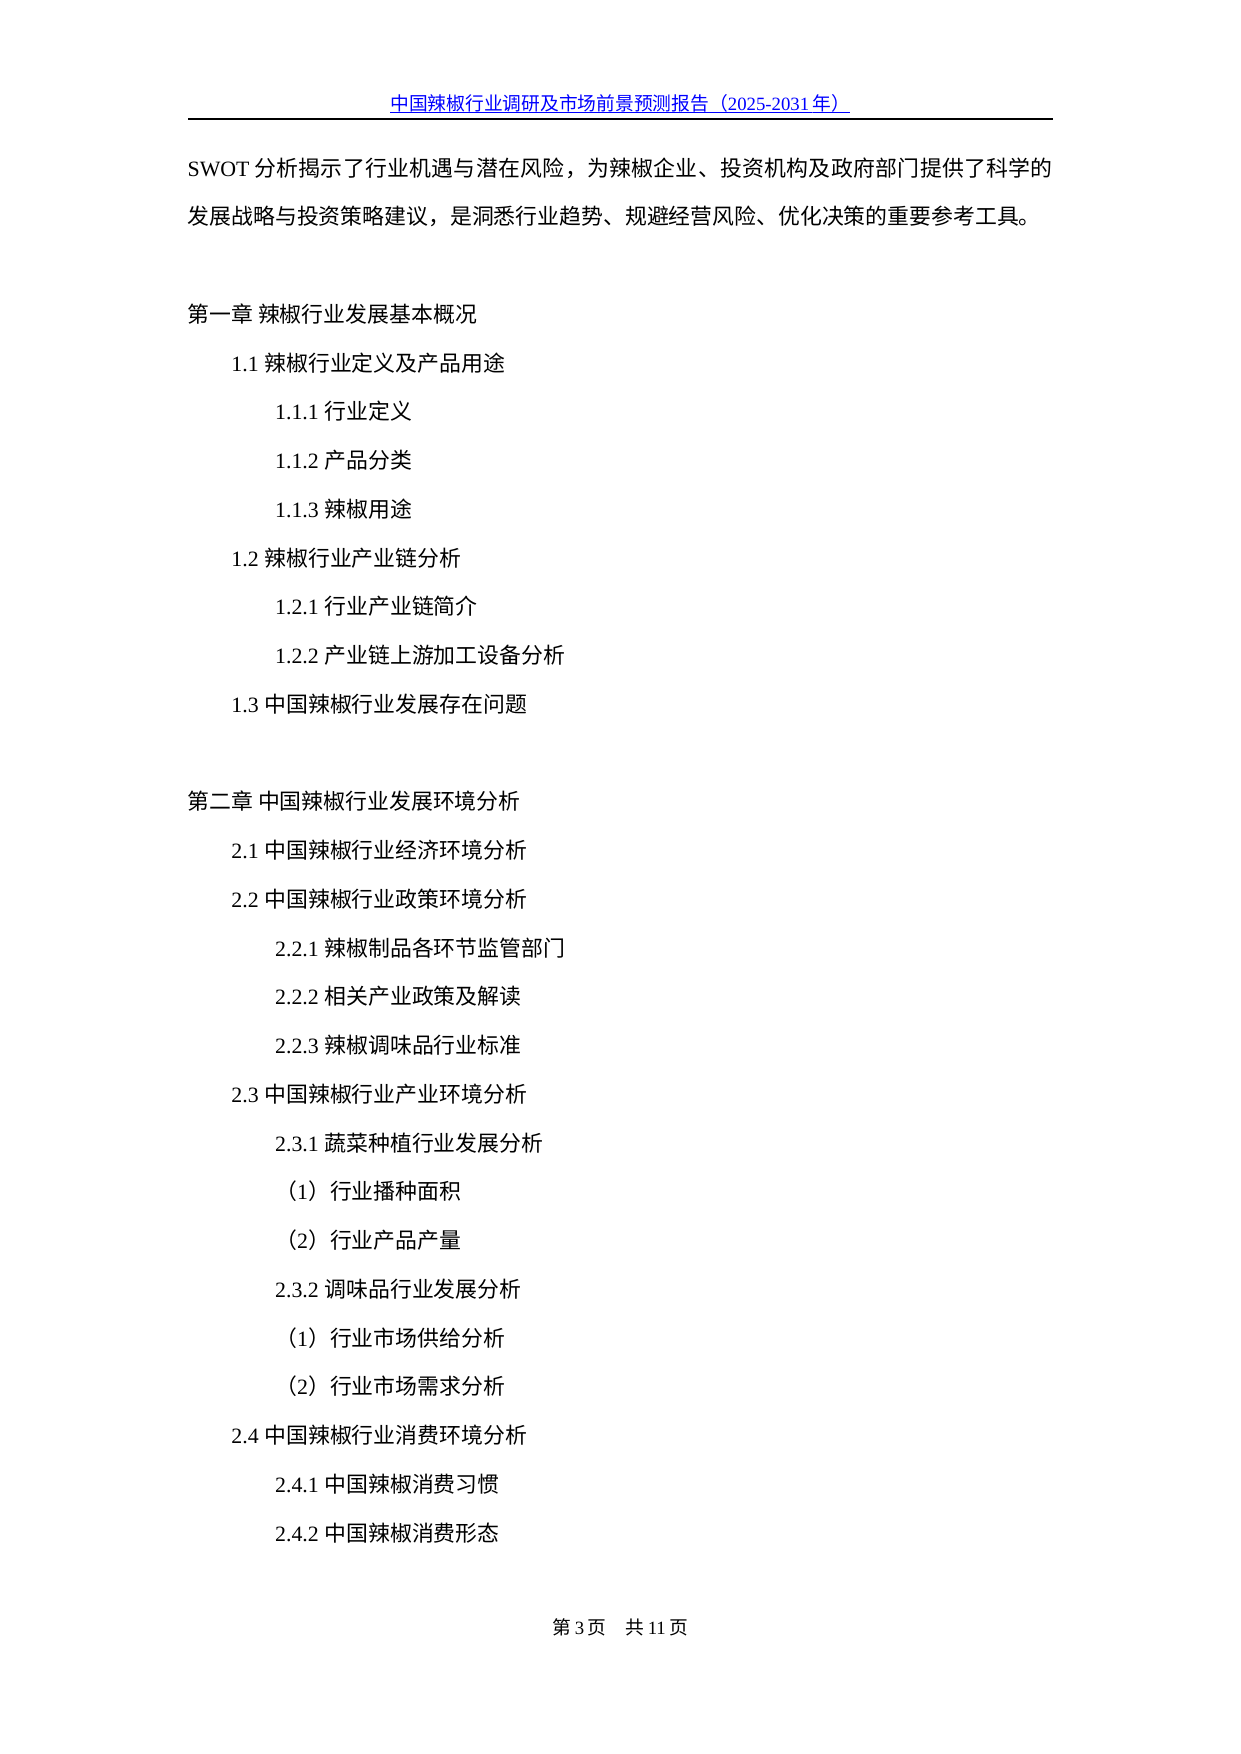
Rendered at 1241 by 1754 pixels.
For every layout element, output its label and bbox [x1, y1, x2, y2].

text [187, 150, 1053, 1548]
